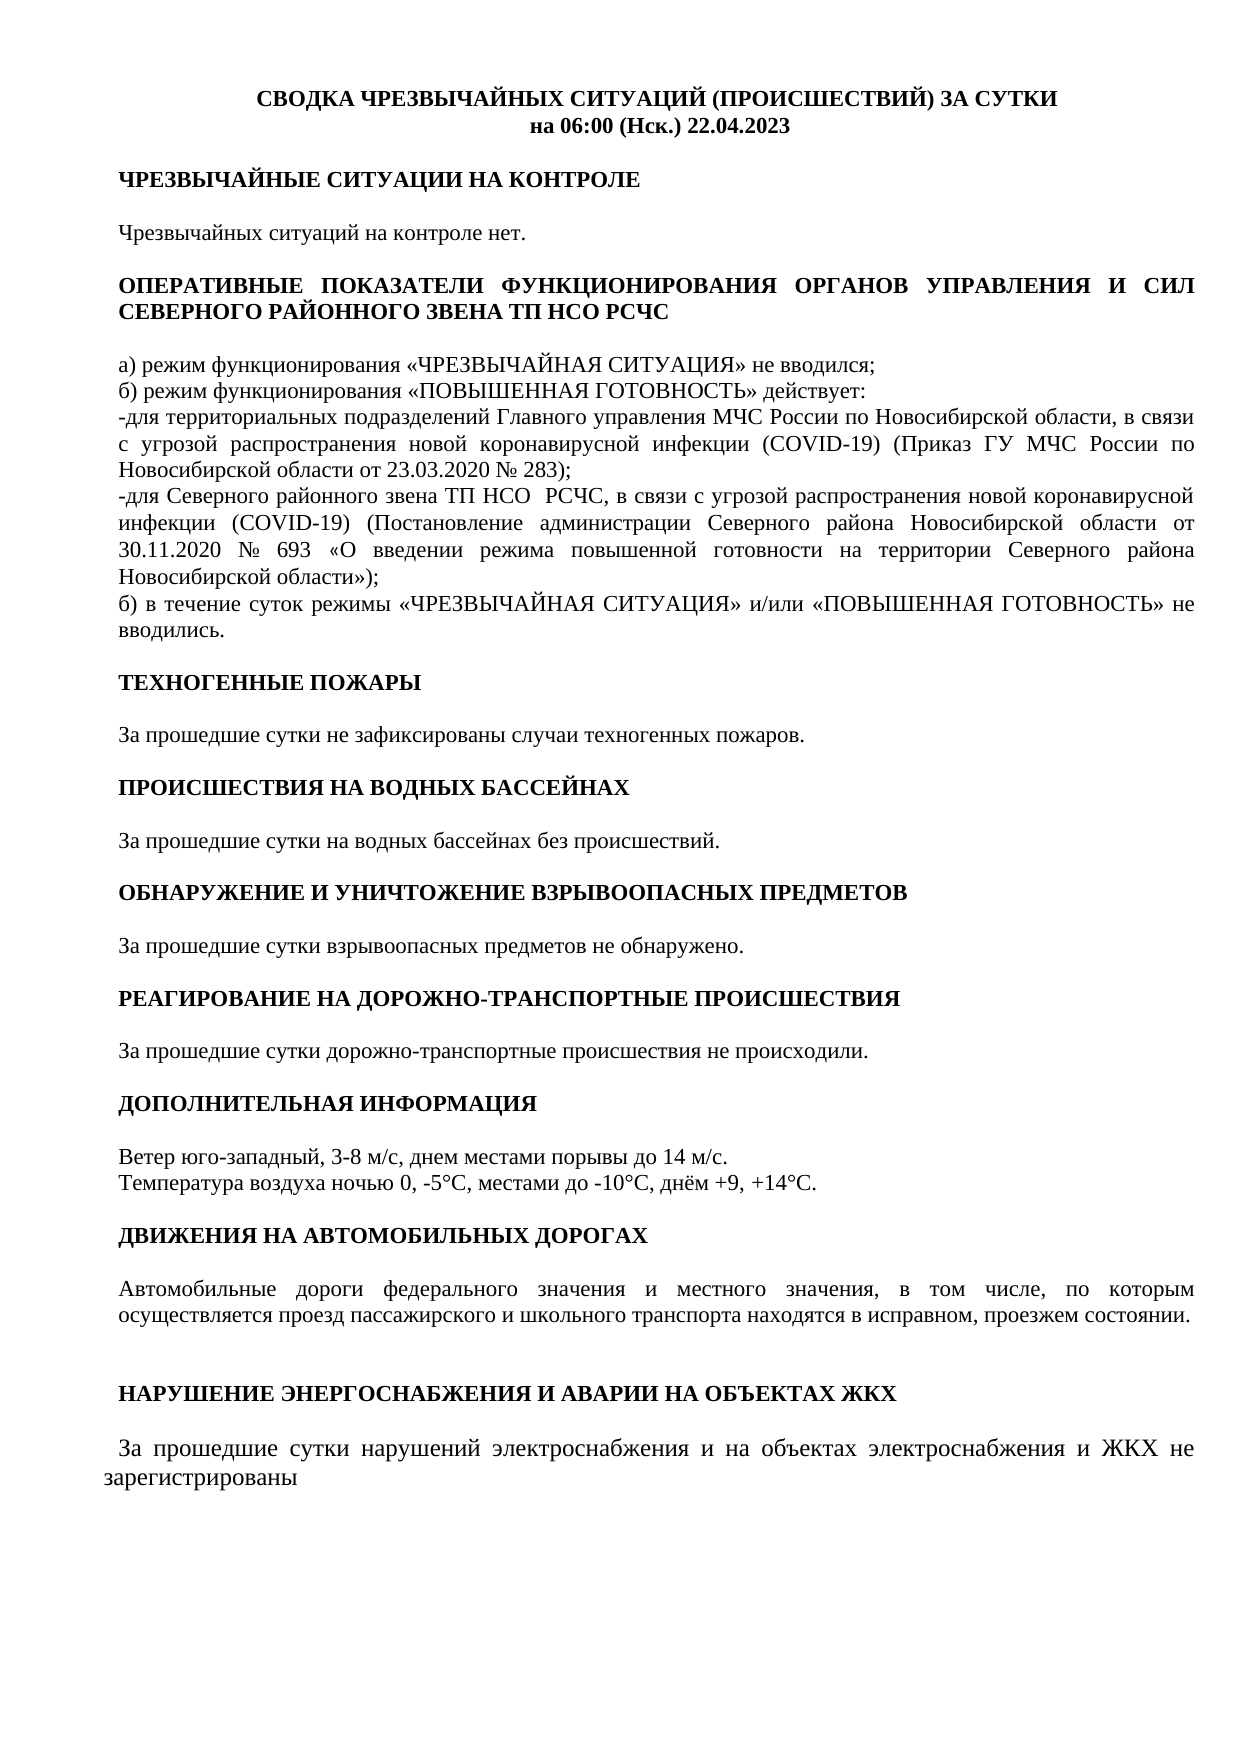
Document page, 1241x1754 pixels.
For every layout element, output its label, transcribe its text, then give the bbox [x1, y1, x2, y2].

text Ветер юго-западный, 3-8 м/с, днем местами порывы до 14 м/с. [118, 1143, 1196, 1169]
text РЕАГИРОВАНИЕ НА ДОРОЖНО-ТРАНСПОРТНЫЕ ПРОИСШЕСТВИЯ [118, 985, 1196, 1011]
text ДОПОЛНИТЕЛЬНАЯ ИНФОРМАЦИЯ [118, 1090, 1196, 1117]
text ОПЕРАТИВНЫЕ ПОКАЗАТЕЛИ ФУНКЦИОНИРОВАНИЯ ОРГАНОВ УПРАВЛЕНИЯ И СИЛ СЕВЕРНОГО РАЙОННОГО ЗВЕНА ТП НСО РСЧС [118, 272, 1196, 324]
text Чрезвычайных ситуаций на контроле нет. [118, 219, 1196, 245]
text За прошедшие сутки дорожно-транспортные происшествия не происходили. [118, 1038, 1196, 1064]
text ОБНАРУЖЕНИЕ И УНИЧТОЖЕНИЕ ВЗРЫВООПАСНЫХ ПРЕДМЕТОВ [118, 879, 1196, 906]
text Температура воздуха ночью 0, -5°С, местами до -10°С, днём +9, +14°С. [118, 1169, 1196, 1196]
text ДВИЖЕНИЯ НА АВТОМОБИЛЬНЫХ ДОРОГАХ [118, 1222, 1196, 1248]
text ПРОИСШЕСТВИЯ НА ВОДНЫХ БАССЕЙНАХ [118, 774, 1196, 800]
text -для Северного районного звена ТП НСО РСЧС, в связи с угрозой распространения новой коронавирусной инфекции (COVID-19) (Постановление администрации Северного района Новосибирской области от 30.11.2020 № 693 «О введении режима повышенной готовности на территории Северного района Новосибирской области»); [118, 482, 1196, 589]
text б) режим функционирования «ПОВЫШЕННАЯ ГОТОВНОСТЬ» действует: [118, 377, 1196, 403]
text За прошедшие сутки на водных бассейнах без происшествий. [118, 827, 1196, 853]
text Автомобильные дороги федерального значения и местного значения, в том числе, по которым осуществляется проезд пассажирского и школьного транспорта находятся в исправном, проезжем состоянии. [118, 1275, 1196, 1327]
text За прошедшие сутки нарушений электроснабжения и на объектах электроснабжения и ЖКХ не зарегистрированы [103, 1433, 1196, 1490]
text НАРУШЕНИЕ ЭНЕРГОСНАБЖЕНИЯ И АВАРИИ НА ОБЪЕКТАХ ЖКХ [118, 1380, 1196, 1407]
text б) в течение суток режимы «ЧРЕЗВЫЧАЙНАЯ СИТУАЦИЯ» и/или «ПОВЫШЕННАЯ ГОТОВНОСТЬ» не вводились. [118, 589, 1196, 642]
text а) режим функционирования «ЧРЕЗВЫЧАЙНАЯ СИТУАЦИЯ» не вводился; [118, 351, 1196, 377]
text За прошедшие сутки взрывоопасных предметов не обнаружено. [118, 932, 1196, 958]
text ЧРЕЗВЫЧАЙНЫЕ СИТУАЦИИ НА КОНТРОЛЕ [118, 166, 1196, 193]
text СВОДКА ЧРЕЗВЫЧАЙНЫХ СИТУАЦИЙ (ПРОИСШЕСТВИЙ) ЗА СУТКИ [118, 86, 1196, 112]
text -для территориальных подразделений Главного управления МЧС России по Новосибирской области, в связи с угрозой распространения новой коронавирусной инфекции (COVID-19) (Приказ ГУ МЧС России по Новосибирской области от 23.03.2020 № 283); [118, 403, 1196, 482]
text За прошедшие сутки не зафиксированы случаи техногенных пожаров. [118, 721, 1196, 748]
text ТЕХНОГЕННЫЕ ПОЖАРЫ [118, 669, 1196, 695]
text на 06:00 (Нск.) 22.04.2023 [118, 112, 1196, 138]
